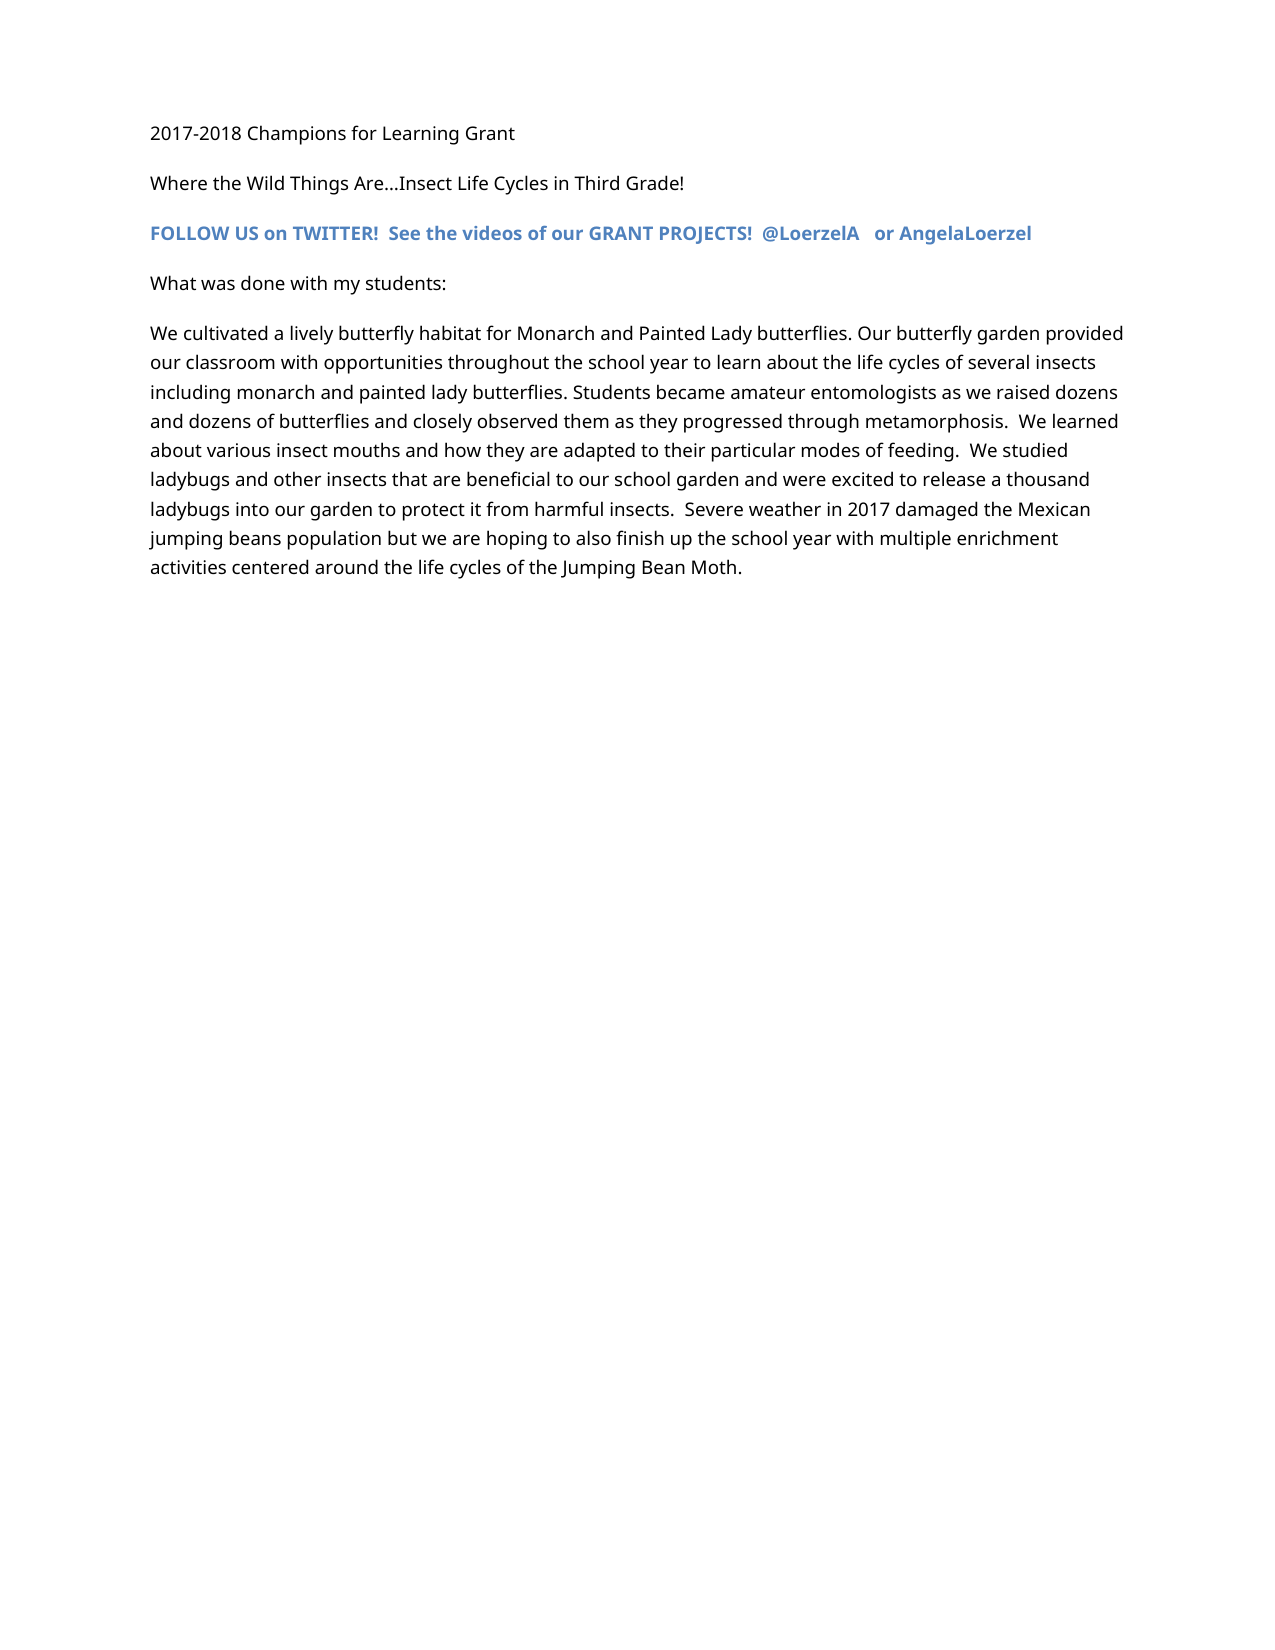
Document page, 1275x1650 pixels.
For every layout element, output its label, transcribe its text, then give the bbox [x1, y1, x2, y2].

text FOLLOW US on TWITTER! See the videos of our GRANT PROJECTS! @LoerzelA or AngelaLoerzel [150, 220, 1125, 246]
text 2017-2018 Champions for Learning Grant [150, 120, 1125, 146]
text We cultivated a lively butterfly habitat for Monarch and Painted Lady butterflies. Our butterfly garden provided our classroom with opportunities throughout the school year to learn about the life cycles of several insects including monarch and painted lady butterflies. Students became amateur entomologists as we raised dozens and dozens of butterflies and closely observed them as they progressed through metamorphosis. We learned about various insect mouths and how they are adapted to their particular modes of feeding. We studied ladybugs and other insects that are beneficial to our school garden and were excited to release a thousand ladybugs into our garden to protect it from harmful insects. Severe weather in 2017 damaged the Mexican jumping beans population but we are hoping to also finish up the school year with multiple enrichment activities centered around the life cycles of the Jumping Bean Moth. [150, 320, 1125, 580]
text Where the Wild Things Are…Insect Life Cycles in Third Grade! [150, 170, 1125, 196]
text What was done with my students: [150, 270, 1125, 296]
